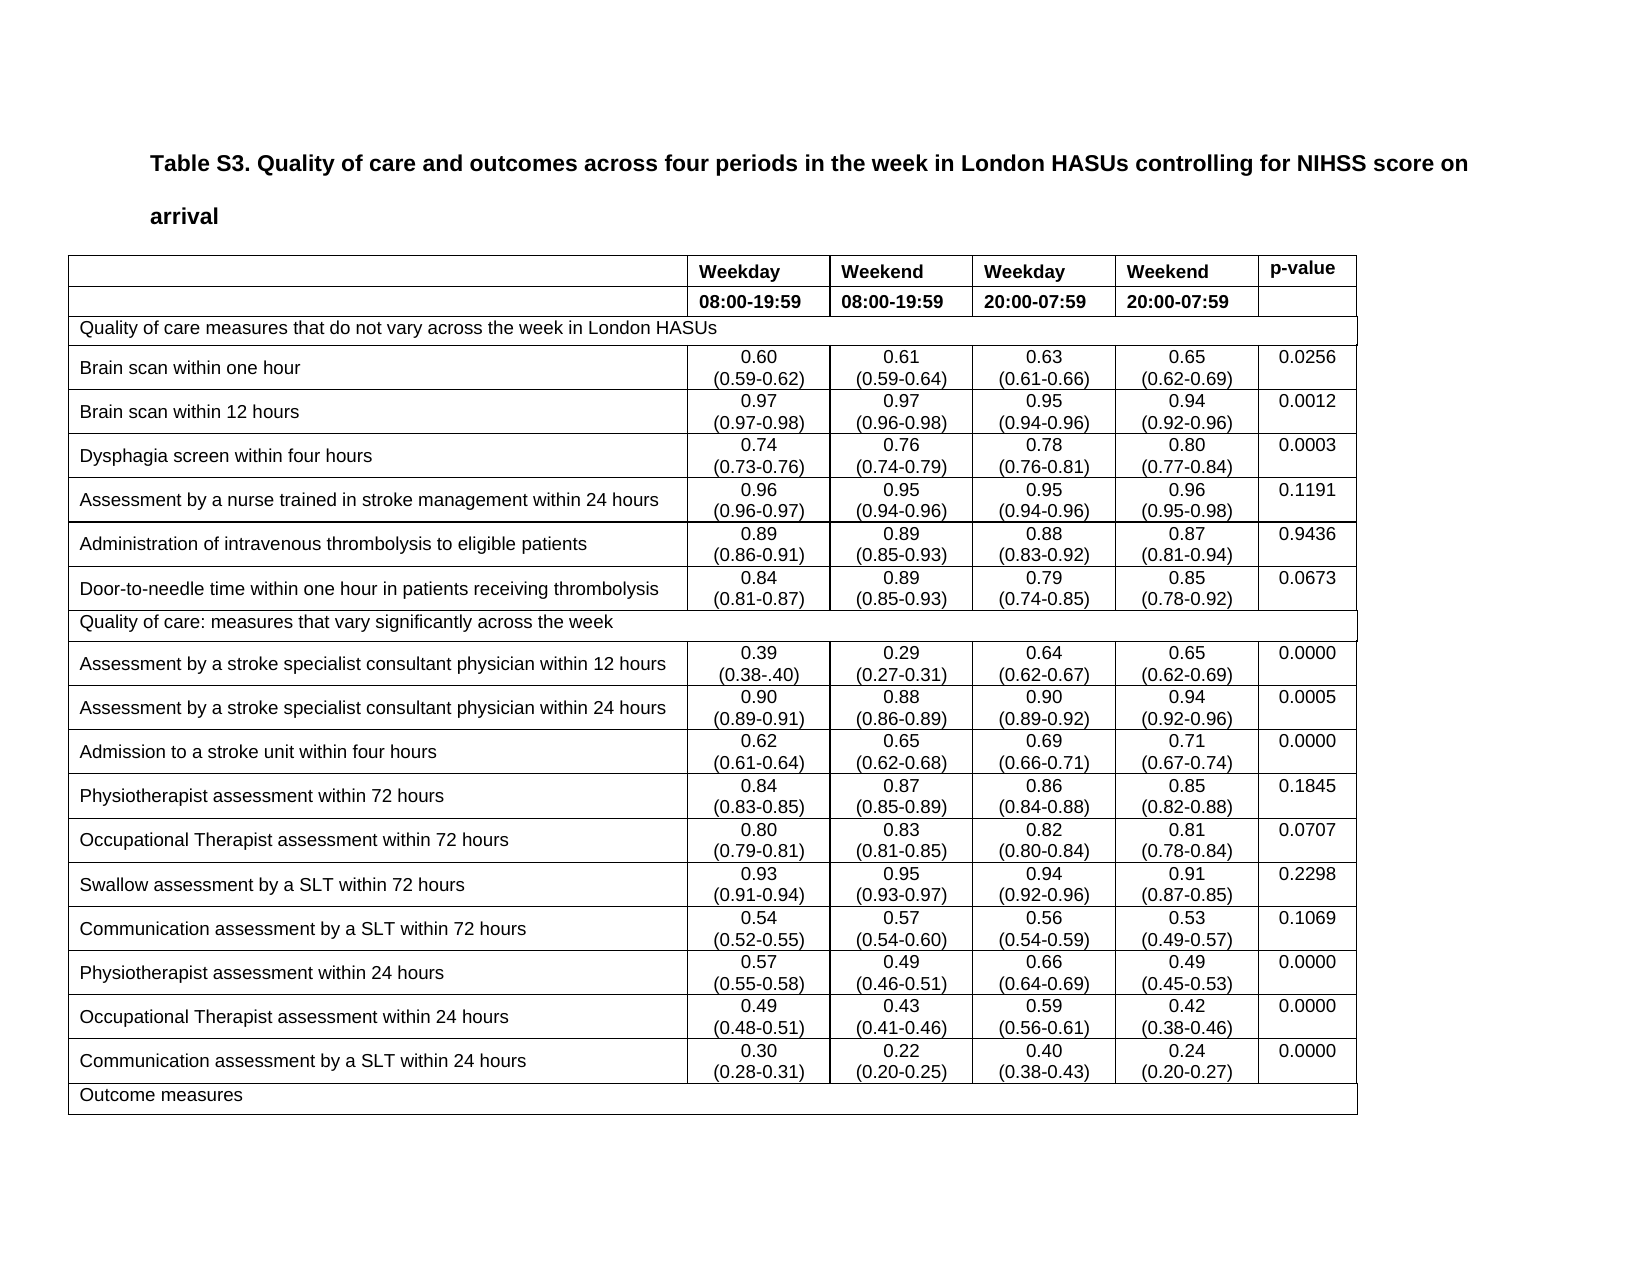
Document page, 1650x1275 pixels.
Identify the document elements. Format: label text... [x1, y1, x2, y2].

table_cell Outcome measures [69, 1084, 1357, 1113]
table_cell 0.1845 [1259, 774, 1356, 817]
table_cell 0.66 (0.64-0.69) [973, 951, 1115, 994]
table_cell 0.22 (0.20-0.25) [831, 1039, 972, 1082]
table_cell 0.71 (0.67-0.74) [1116, 730, 1258, 773]
table_cell 0.0256 [1259, 346, 1356, 389]
table_cell [69, 287, 687, 316]
table_cell Brain scan within 12 hours [69, 390, 687, 433]
table_cell Quality of care: measures that vary significantly across the week [69, 611, 1357, 641]
table_cell 0.88 (0.83-0.92) [973, 523, 1115, 566]
table_cell 0.0000 [1259, 642, 1356, 685]
table_cell 0.95 (0.93-0.97) [831, 863, 972, 906]
table_header [69, 256, 687, 286]
table_cell 0.83 (0.81-0.85) [831, 819, 972, 862]
table_cell 0.80 (0.77-0.84) [1116, 434, 1258, 477]
table_cell 0.1069 [1259, 907, 1356, 950]
table_cell 0.84 (0.81-0.87) [688, 567, 829, 610]
table_cell [1259, 287, 1356, 316]
table_cell 0.94 (0.92-0.96) [1116, 686, 1258, 729]
table_cell 0.59 (0.56-0.61) [973, 995, 1115, 1038]
table_cell 0.53 (0.49-0.57) [1116, 907, 1258, 950]
table_cell Dysphagia screen within four hours [69, 434, 687, 477]
table_cell 0.0005 [1259, 686, 1356, 729]
table_cell Physiotherapist assessment within 24 hours [69, 951, 687, 994]
table_cell 0.65 (0.62-0.69) [1116, 346, 1258, 389]
table_cell 0.89 (0.86-0.91) [688, 523, 829, 566]
table_cell 0.78 (0.76-0.81) [973, 434, 1115, 477]
table_cell 0.49 (0.46-0.51) [831, 951, 972, 994]
table_cell 0.0707 [1259, 819, 1356, 862]
table_cell 0.65 (0.62-0.69) [1116, 642, 1258, 685]
table_cell 0.39 (0.38-.40) [688, 642, 829, 685]
table_cell 0.49 (0.45-0.53) [1116, 951, 1258, 994]
table_cell 0.94 (0.92-0.96) [973, 863, 1115, 906]
table_cell Admission to a stroke unit within four hours [69, 730, 687, 773]
table_cell 0.95 (0.94-0.96) [831, 478, 972, 521]
table_cell 0.81 (0.78-0.84) [1116, 819, 1258, 862]
table_cell 0.85 (0.82-0.88) [1116, 774, 1258, 817]
table_cell 0.90 (0.89-0.92) [973, 686, 1115, 729]
table_cell 0.89 (0.85-0.93) [831, 567, 972, 610]
table_cell Communication assessment by a SLT within 24 hours [69, 1039, 687, 1082]
table_cell 0.0003 [1259, 434, 1356, 477]
table_cell 0.88 (0.86-0.89) [831, 686, 972, 729]
table_header Weekday [688, 256, 829, 286]
table_cell 0.96 (0.95-0.98) [1116, 478, 1258, 521]
table_cell 0.82 (0.80-0.84) [973, 819, 1115, 862]
table_cell 20:00-07:59 [973, 287, 1115, 316]
table_cell 0.30 (0.28-0.31) [688, 1039, 829, 1082]
table_cell 0.89 (0.85-0.93) [831, 523, 972, 566]
table_cell 0.40 (0.38-0.43) [973, 1039, 1115, 1082]
table_cell Communication assessment by a SLT within 72 hours [69, 907, 687, 950]
table_header Weekday [973, 256, 1115, 286]
table_cell 0.69 (0.66-0.71) [973, 730, 1115, 773]
table_cell 0.24 (0.20-0.27) [1116, 1039, 1258, 1082]
table_cell 0.2298 [1259, 863, 1356, 906]
table_cell 0.65 (0.62-0.68) [831, 730, 972, 773]
table_cell 0.29 (0.27-0.31) [831, 642, 972, 685]
table_cell 0.97 (0.97-0.98) [688, 390, 829, 433]
table_cell 0.84 (0.83-0.85) [688, 774, 829, 817]
table_cell 0.64 (0.62-0.67) [973, 642, 1115, 685]
table_cell 0.91 (0.87-0.85) [1116, 863, 1258, 906]
table_header p-value [1259, 256, 1356, 286]
table_cell 0.0000 [1259, 995, 1356, 1038]
table_cell 0.42 (0.38-0.46) [1116, 995, 1258, 1038]
table_cell Quality of care measures that do not vary across the week in London HASUs [69, 317, 1357, 345]
table_cell 0.95 (0.94-0.96) [973, 390, 1115, 433]
table_cell 0.94 (0.92-0.96) [1116, 390, 1258, 433]
table_cell 08:00-19:59 [688, 287, 829, 316]
table_cell 0.57 (0.54-0.60) [831, 907, 972, 950]
table_cell Assessment by a nurse trained in stroke management within 24 hours [69, 478, 687, 521]
table_cell Administration of intravenous thrombolysis to eligible patients [69, 523, 687, 566]
table_cell 0.97 (0.96-0.98) [831, 390, 972, 433]
table_cell Swallow assessment by a SLT within 72 hours [69, 863, 687, 906]
table_cell 0.60 (0.59-0.62) [688, 346, 829, 389]
table_cell 20:00-07:59 [1116, 287, 1258, 316]
table_cell 0.62 (0.61-0.64) [688, 730, 829, 773]
table_cell 0.61 (0.59-0.64) [831, 346, 972, 389]
table_cell 0.43 (0.41-0.46) [831, 995, 972, 1038]
table_cell 08:00-19:59 [831, 287, 972, 316]
table_cell 0.86 (0.84-0.88) [973, 774, 1115, 817]
table_cell 0.93 (0.91-0.94) [688, 863, 829, 906]
table_cell 0.0000 [1259, 1039, 1356, 1082]
table_cell 0.49 (0.48-0.51) [688, 995, 829, 1038]
table_header Weekend [1116, 256, 1258, 286]
table_cell Occupational Therapist assessment within 24 hours [69, 995, 687, 1038]
table_cell 0.0000 [1259, 951, 1356, 994]
table_cell 0.79 (0.74-0.85) [973, 567, 1115, 610]
table_cell 0.63 (0.61-0.66) [973, 346, 1115, 389]
table_cell 0.96 (0.96-0.97) [688, 478, 829, 521]
table_cell 0.0000 [1259, 730, 1356, 773]
table_cell Door-to-needle time within one hour in patients receiving thrombolysis [69, 567, 687, 610]
table_cell 0.74 (0.73-0.76) [688, 434, 829, 477]
table_cell 0.0012 [1259, 390, 1356, 433]
table_cell 0.0673 [1259, 567, 1356, 610]
table_cell 0.9436 [1259, 523, 1356, 566]
table_cell Physiotherapist assessment within 72 hours [69, 774, 687, 817]
table_cell 0.56 (0.54-0.59) [973, 907, 1115, 950]
table_header Weekend [831, 256, 972, 286]
table_cell 0.76 (0.74-0.79) [831, 434, 972, 477]
table_cell 0.87 (0.81-0.94) [1116, 523, 1258, 566]
table_cell 0.80 (0.79-0.81) [688, 819, 829, 862]
table_cell 0.54 (0.52-0.55) [688, 907, 829, 950]
table_cell Assessment by a stroke specialist consultant physician within 12 hours [69, 642, 687, 685]
table_cell Assessment by a stroke specialist consultant physician within 24 hours [69, 686, 687, 729]
table_cell Occupational Therapist assessment within 72 hours [69, 819, 687, 862]
text Table S3. Quality of care and outcomes across four periods in the week in London HASUs controlling for NIHSS score on arrival [150, 150, 1500, 229]
table_cell 0.95 (0.94-0.96) [973, 478, 1115, 521]
table_cell 0.57 (0.55-0.58) [688, 951, 829, 994]
table_cell 0.85 (0.78-0.92) [1116, 567, 1258, 610]
table_cell 0.90 (0.89-0.91) [688, 686, 829, 729]
table_cell 0.1191 [1259, 478, 1356, 521]
table_cell Brain scan within one hour [69, 346, 687, 389]
table_cell 0.87 (0.85-0.89) [831, 774, 972, 817]
